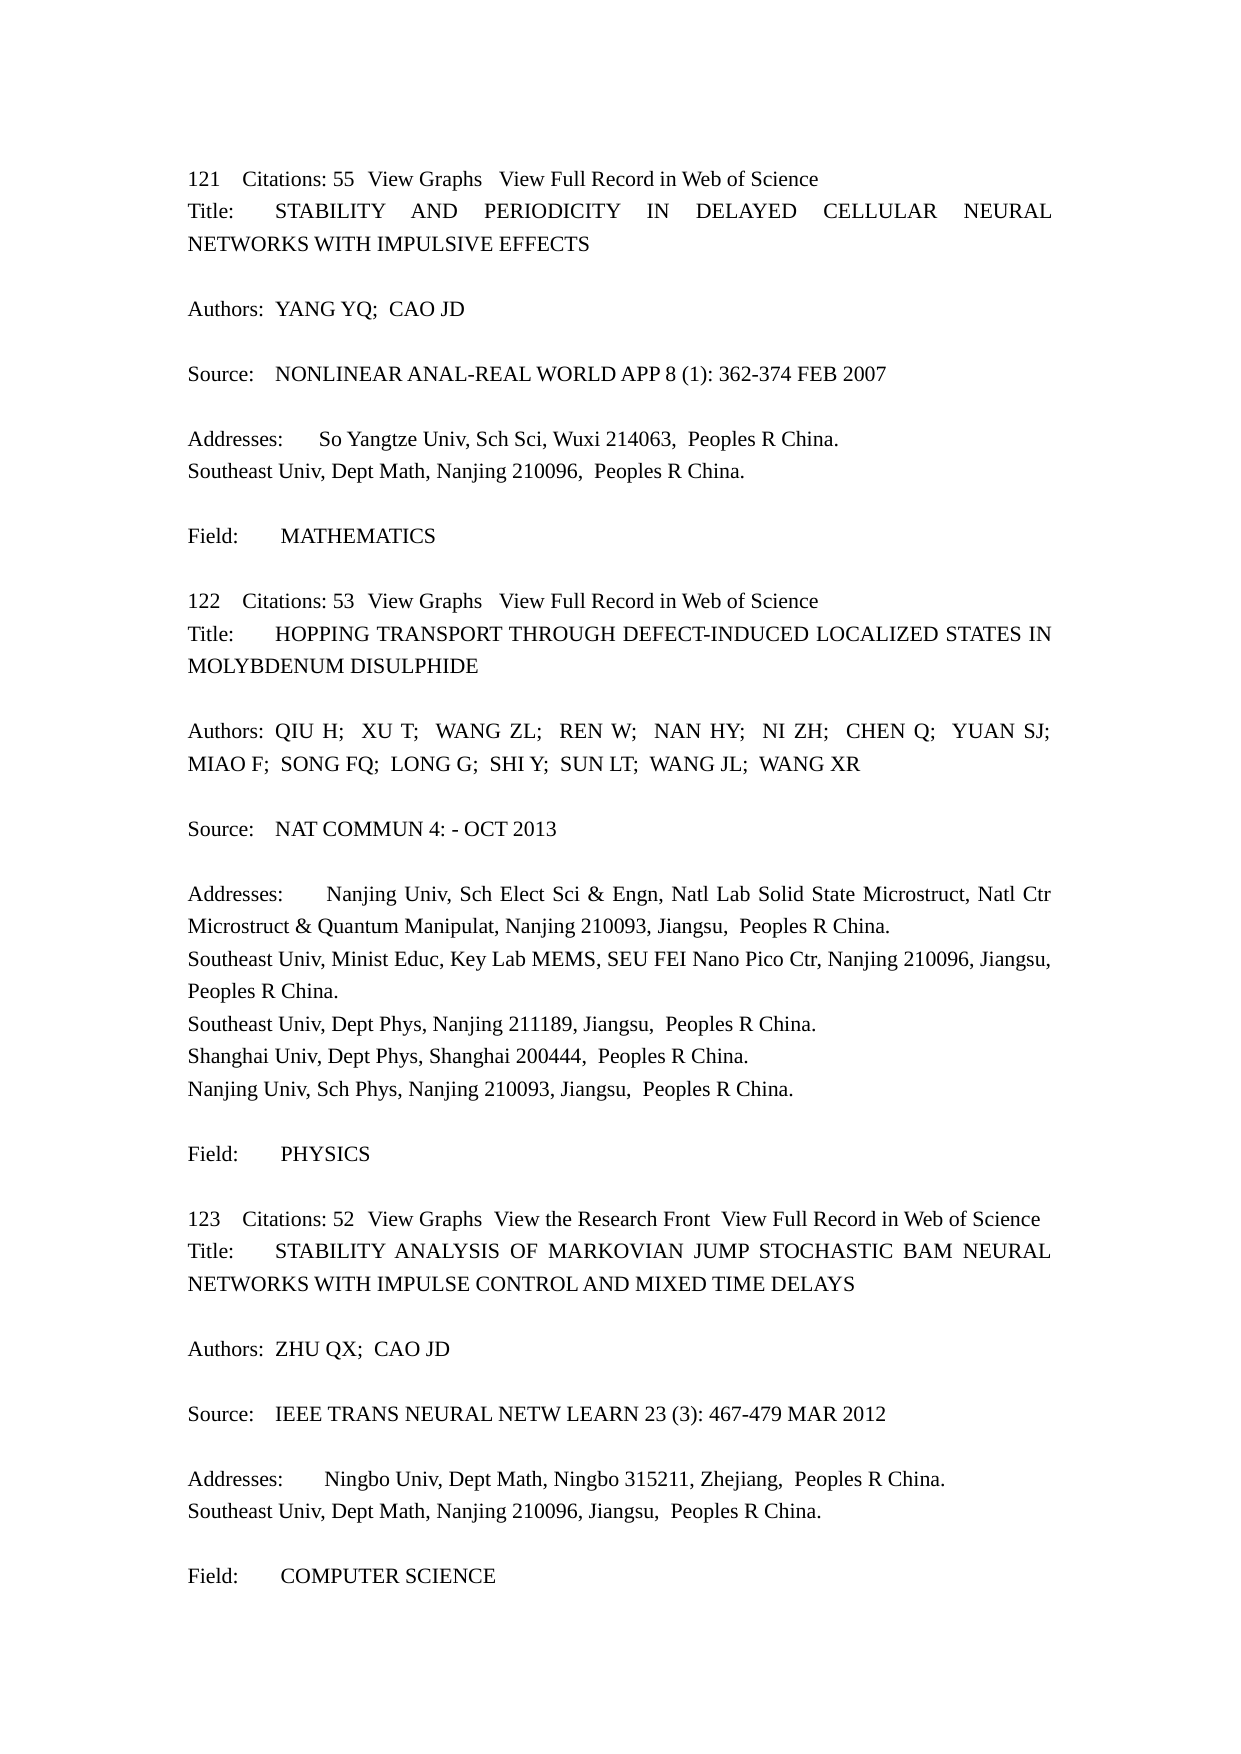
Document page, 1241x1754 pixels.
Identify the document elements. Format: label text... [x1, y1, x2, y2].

text Southeast Univ, Minist Educ, Key Lab MEMS, SEU FEI Nano Pico Ctr, Nanjing 210096, Jiangsu, Peoples R China. [187, 942, 1053, 1007]
text Title: STABILITY ANALYSIS OF MARKOVIAN JUMP STOCHASTIC BAM NEURAL NETWORKS WITH IMPULSE CONTROL AND MIXED TIME DELAYS [187, 1234, 1053, 1299]
text Field: COMPUTER SCIENCE [187, 1559, 1053, 1592]
text Authors: QIU H; XU T; WANG ZL; REN W; NAN HY; NI ZH; CHEN Q; YUAN SJ; MIAO F; SONG FQ; LONG G; SHI Y; SUN LT; WANG JL; WANG XR [187, 714, 1053, 779]
text Source: NAT COMMUN 4: - OCT 2013 [187, 812, 1053, 844]
text Southeast Univ, Dept Math, Nanjing 210096, Peoples R China. [187, 454, 1053, 487]
text Addresses: Ningbo Univ, Dept Math, Ningbo 315211, Zhejiang, Peoples R China. [187, 1462, 1053, 1494]
text Authors: YANG YQ; CAO JD [187, 292, 1053, 324]
text Field: MATHEMATICS [187, 519, 1053, 552]
text Addresses: So Yangtze Univ, Sch Sci, Wuxi 214063, Peoples R China. [187, 422, 1053, 454]
text Title: STABILITY AND PERIODICITY IN DELAYED CELLULAR NEURAL NETWORKS WITH IMPULSIVE EFFECTS [187, 194, 1053, 259]
text Shanghai Univ, Dept Phys, Shanghai 200444, Peoples R China. [187, 1039, 1053, 1072]
text 121 Citations: 55 View Graphs View Full Record in Web of Science [187, 162, 1053, 194]
text Southeast Univ, Dept Phys, Nanjing 211189, Jiangsu, Peoples R China. [187, 1007, 1053, 1039]
text Nanjing Univ, Sch Phys, Nanjing 210093, Jiangsu, Peoples R China. [187, 1072, 1053, 1104]
text Authors: ZHU QX; CAO JD [187, 1332, 1053, 1364]
text 123 Citations: 52 View Graphs View the Research Front View Full Record in Web of Science [187, 1202, 1053, 1234]
text 122 Citations: 53 View Graphs View Full Record in Web of Science [187, 584, 1053, 617]
text Addresses: Nanjing Univ, Sch Elect Sci & Engn, Natl Lab Solid State Microstruct, Natl Ctr Microstruct & Quantum Manipulat, Nanjing 210093, Jiangsu, Peoples R China. [187, 877, 1053, 942]
text Field: PHYSICS [187, 1137, 1053, 1169]
text Source: IEEE TRANS NEURAL NETW LEARN 23 (3): 467-479 MAR 2012 [187, 1397, 1053, 1429]
text Title: HOPPING TRANSPORT THROUGH DEFECT-INDUCED LOCALIZED STATES IN MOLYBDENUM DISULPHIDE [187, 617, 1053, 682]
text Southeast Univ, Dept Math, Nanjing 210096, Jiangsu, Peoples R China. [187, 1494, 1053, 1527]
text Source: NONLINEAR ANAL-REAL WORLD APP 8 (1): 362-374 FEB 2007 [187, 357, 1053, 389]
